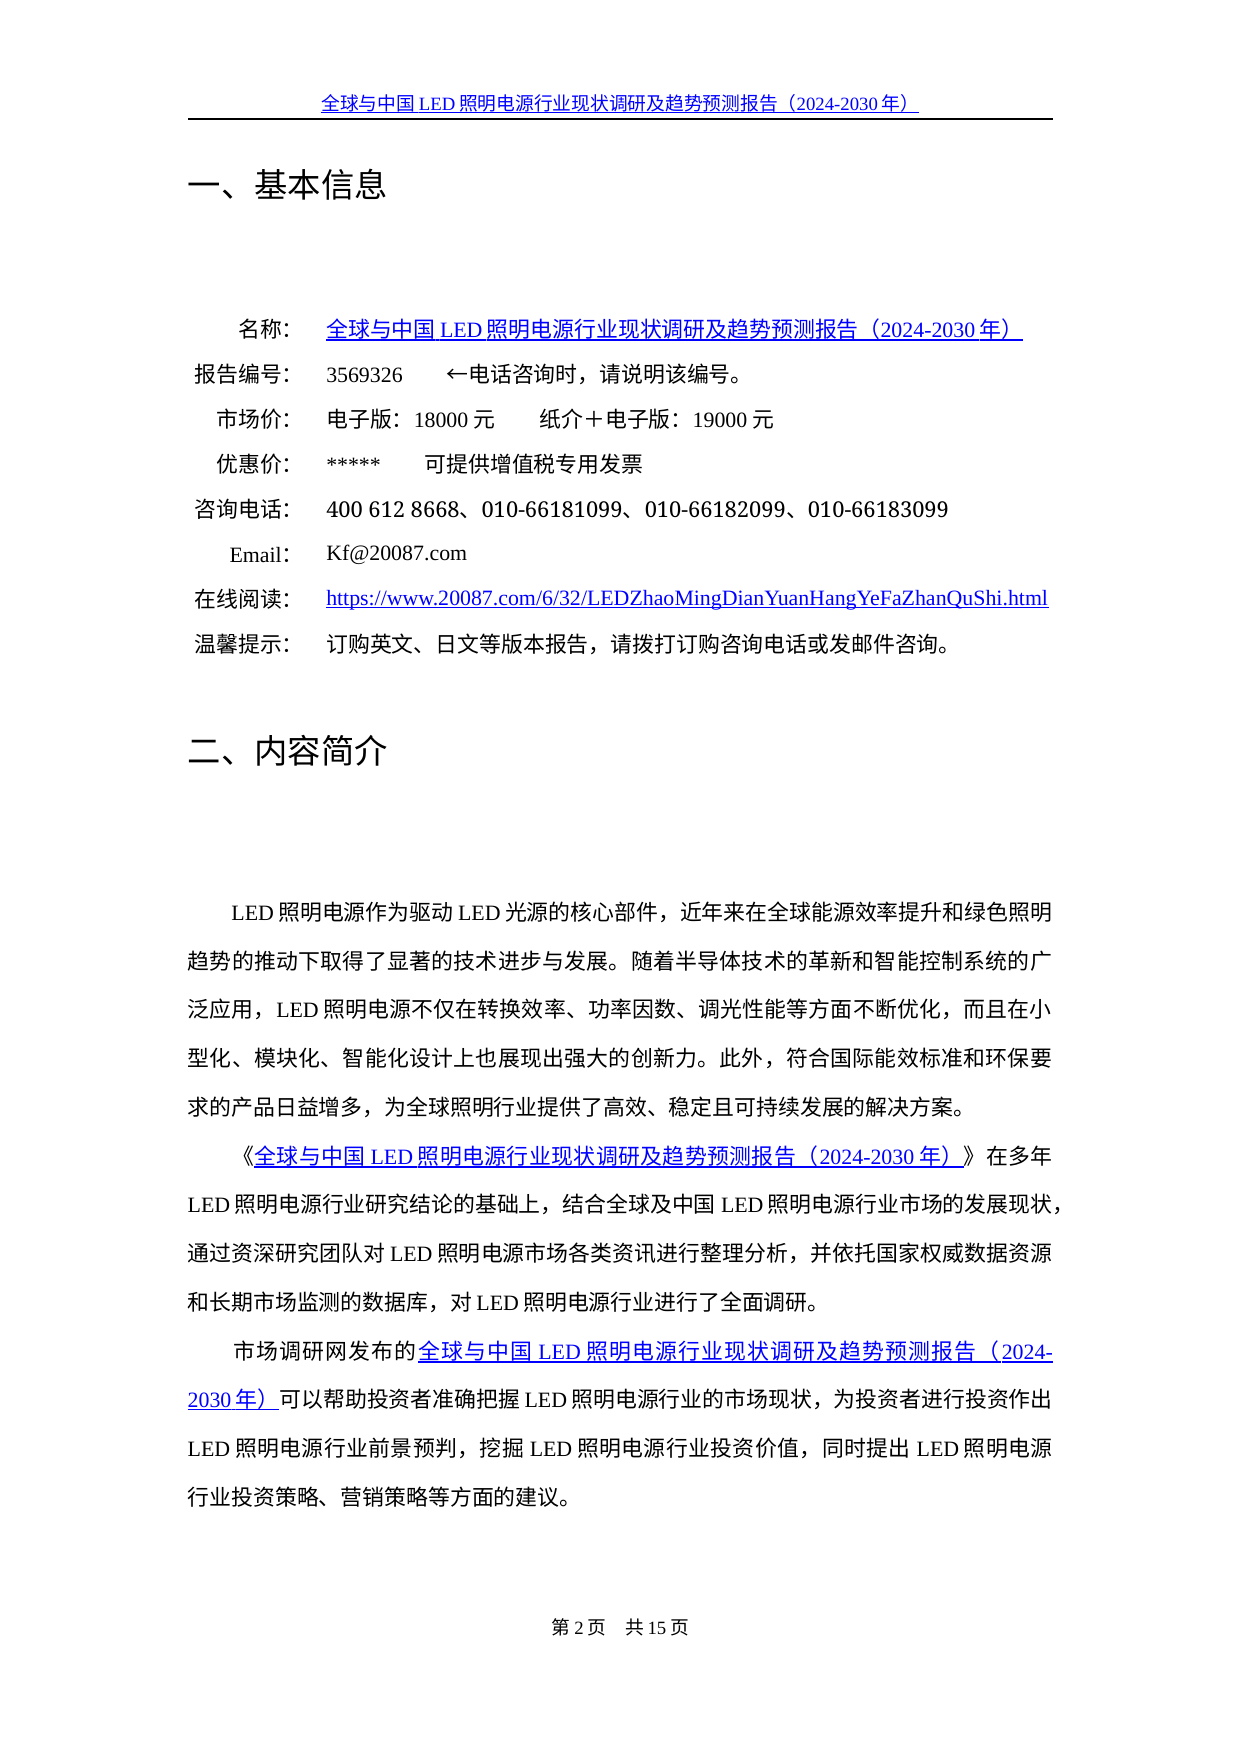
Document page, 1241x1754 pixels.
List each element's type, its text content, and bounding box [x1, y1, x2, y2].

table_cell 400 612 8668、010-66181099、010-66182099、010-66183099 [315, 492, 1073, 537]
table_cell [315, 582, 1073, 627]
table_cell 在线阅读： [167, 582, 315, 627]
table_cell 订购英文、日文等版本报告，请拨打订购咨询电话或发邮件咨询。 [315, 627, 1073, 672]
title 一、基本信息 [187, 150, 1053, 215]
table_cell Kf@20087.com [315, 537, 1073, 582]
table_cell 市场价： [167, 402, 315, 447]
table_cell 温馨提示： [167, 627, 315, 672]
table_cell 3569326 ←电话咨询时，请说明该编号。 [315, 357, 1073, 402]
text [187, 894, 1053, 1512]
table_cell 咨询电话： [167, 492, 315, 537]
table_header 名称： [167, 312, 315, 357]
table_cell 优惠价： [167, 447, 315, 492]
table_cell Email： [167, 537, 315, 582]
table_header 全球与中国LED照明电源行业现状调研及趋势预测报告（2024-2030年） [315, 312, 1073, 357]
table_cell 电子版：18000 元 纸介＋电子版：19000 元 [315, 402, 1073, 447]
table_cell 报告编号： [167, 357, 315, 402]
table_cell ***** 可提供增值税专用发票 [315, 447, 1073, 492]
title 二、内容简介 [187, 717, 1053, 782]
